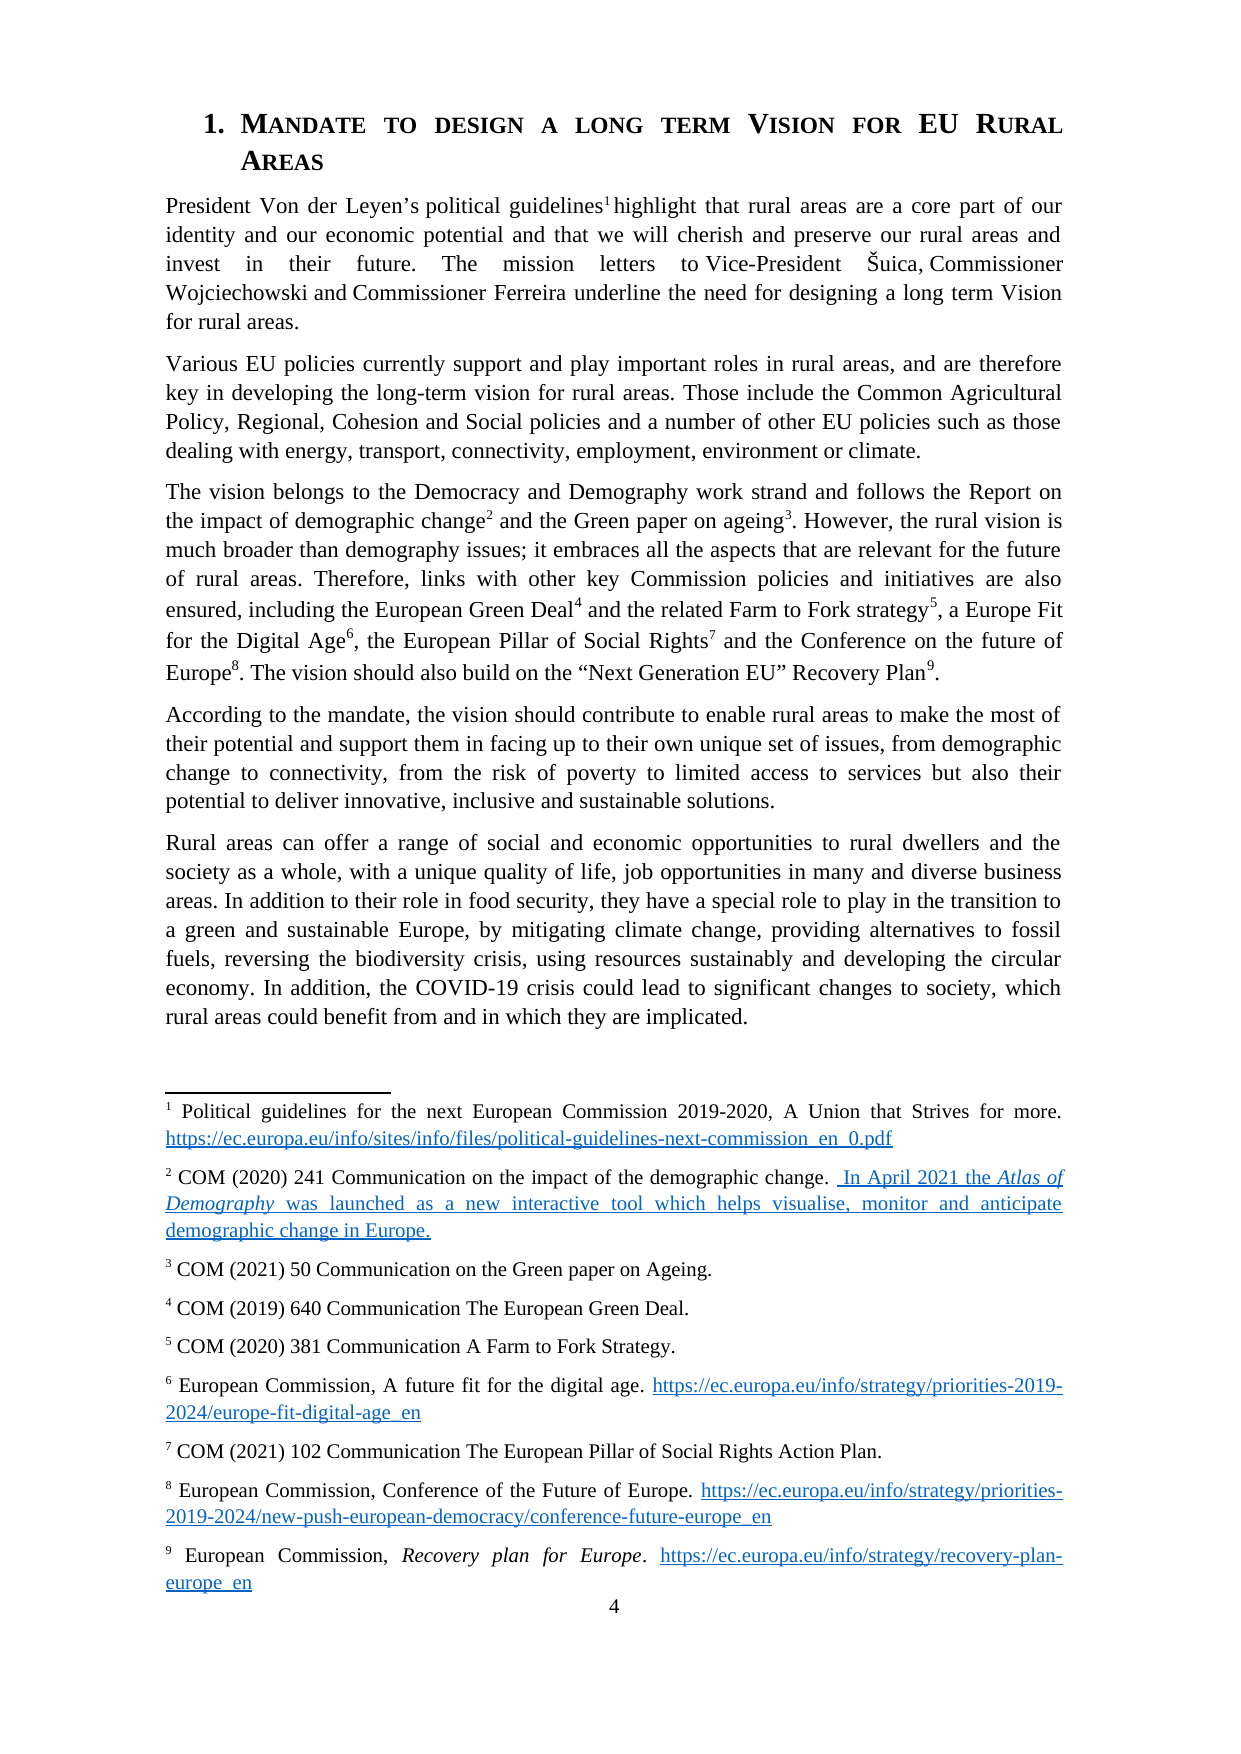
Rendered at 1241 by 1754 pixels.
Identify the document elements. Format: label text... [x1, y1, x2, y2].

text Various EU policies currently support and play important roles in rural areas, and are therefore key in developing the long-term vision for rural areas. Those include the Common Agricultural Policy, Regional, Cohesion and Social policies and a number of other EU policies such as those dealing with energy, transport, connectivity, employment, environment or climate. [165, 350, 1063, 463]
text The vision belongs to the Democracy and Demography work strand and follows the Report on the impact of demographic change and the Green paper on ageing. However, the rural vision is much broader than demography issues; it embraces all the aspects that are relevant for the future of rural areas. Therefore, links with other key Commission policies and initiatives are also ensured, including the European Green Deal and the related Farm to Fork strategy, a Europe Fit for the Digital Age, the European Pillar of Social Rights and the Conference on the future of Europe. The vision should also build on the “Next Generation EU” Recovery Plan. [165, 478, 1063, 685]
text President Von der Leyen’s political guidelines highlight that rural areas are a core part of our identity and our economic potential and that we will cherish and preserve our rural areas and invest in their future. The mission letters to Vice-President Šuica, Commissioner Wojciechowski and Commissioner Ferreira underline the need for designing a long term Vision for rural areas. [165, 192, 1063, 335]
text Rural areas can offer a range of social and economic opportunities to rural dwellers and the society as a whole, with a unique quality of life, job opportunities in many and diverse business areas. In addition to their role in food security, they have a special role to play in the transition to a green and sustainable Europe, by mitigating climate change, providing alternatives to fossil fuels, reversing the biodiversity crisis, using resources sustainably and developing the circular economy. In addition, the COVID-19 crisis could lead to significant changes to society, which rural areas could benefit from and in which they are implicated. [165, 829, 1063, 1029]
subtitle Mandate to design a long term Vision for EU Rural Areas [203, 106, 1063, 177]
text According to the mandate, the vision should contribute to enable rural areas to make the most of their potential and support them in facing up to their own unique set of issues, from demographic change to connectivity, from the risk of poverty to limited access to services but also their potential to deliver innovative, inclusive and sustainable solutions. [165, 701, 1063, 814]
